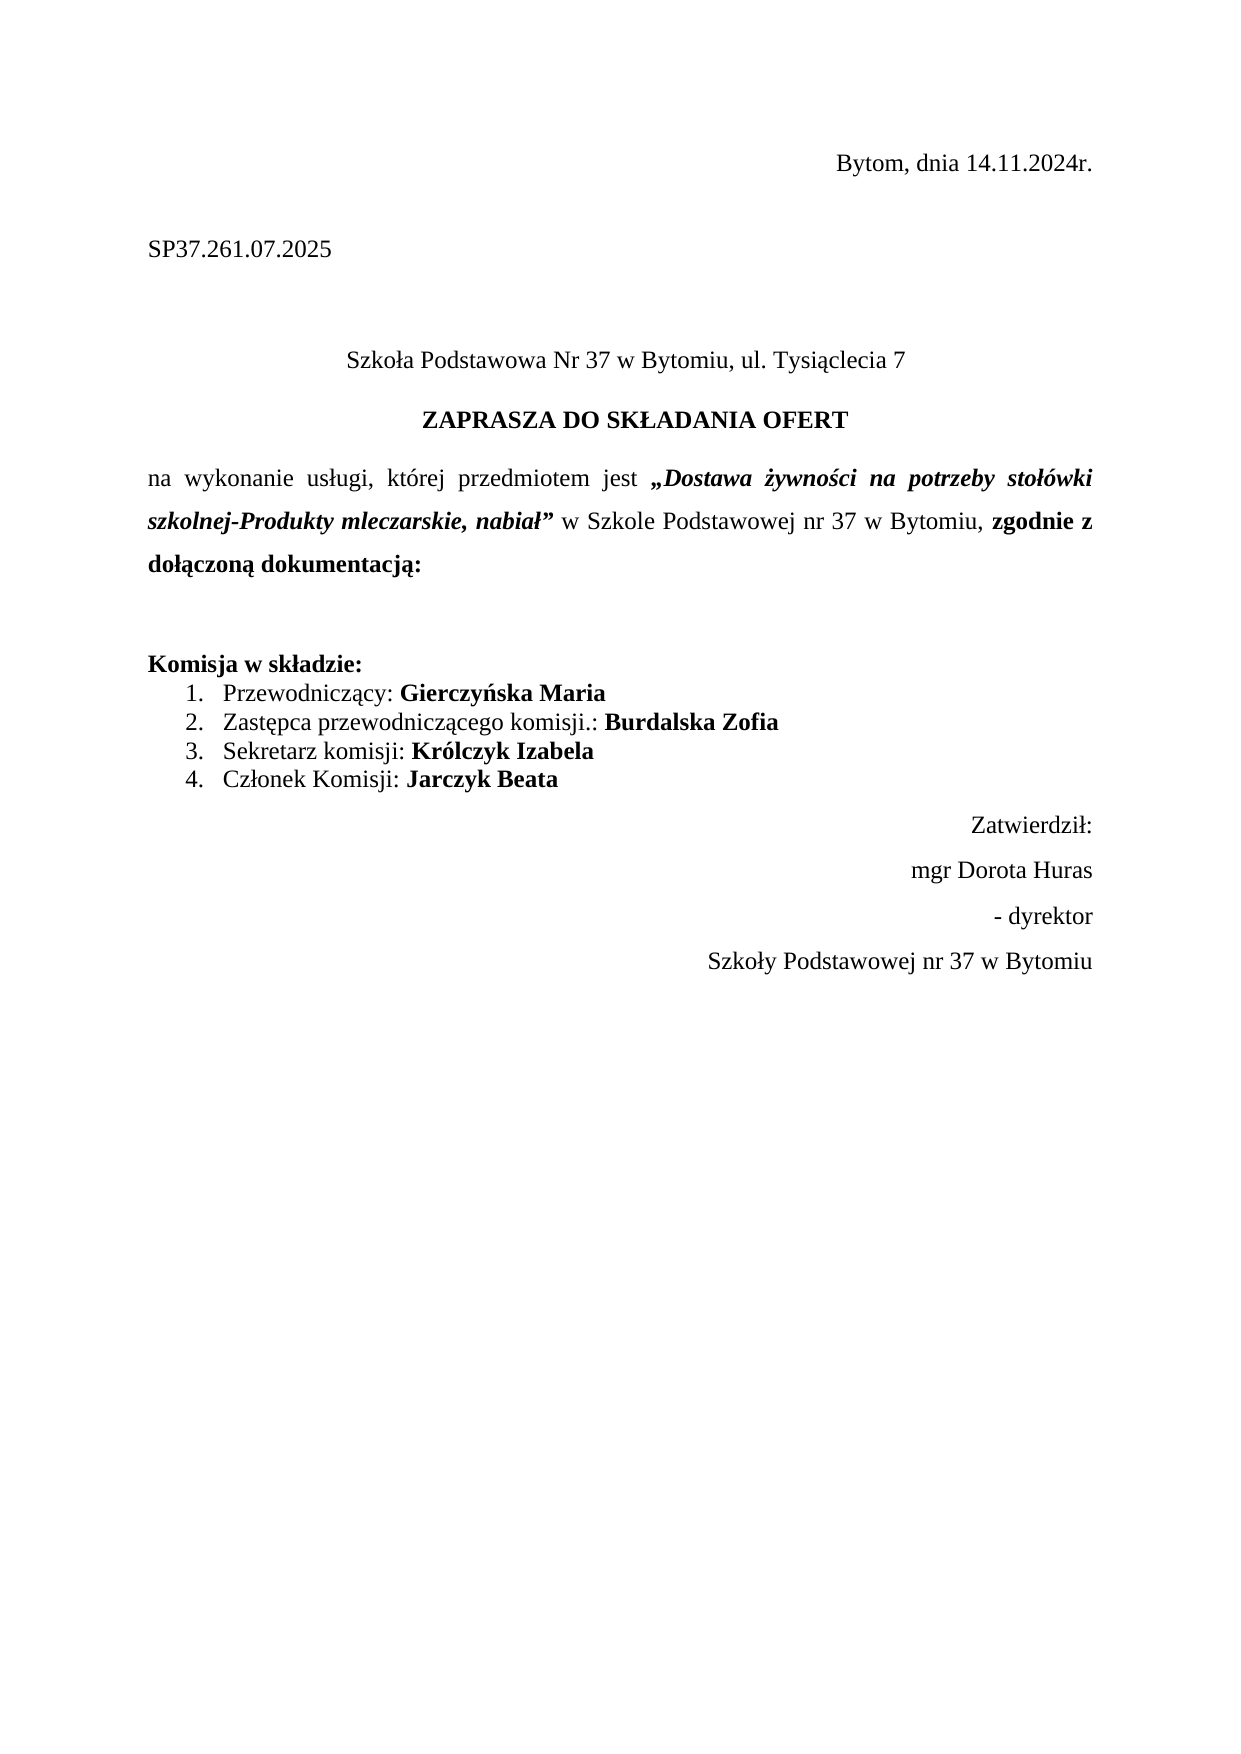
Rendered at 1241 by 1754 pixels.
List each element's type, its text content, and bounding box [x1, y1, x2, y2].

text - dyrektor [148, 901, 1093, 929]
text Bytom, dnia 14.11.2024r. [148, 148, 1093, 176]
list Przewodniczący: Gierczyńska Maria [185, 678, 1093, 707]
text Zatwierdził: [148, 810, 1093, 839]
list Zastępca przewodniczącego komisji.: Burdalska Zofia [185, 707, 1093, 736]
text SP37.261.07.2025 [148, 234, 1093, 263]
text Szkoły Podstawowej nr 37 w Bytomiu [148, 946, 1093, 975]
text Szkoła Podstawowa Nr 37 w Bytomiu, ul. Tysiąclecia 7 [148, 345, 1104, 374]
text Komisja w składzie: [148, 649, 1093, 678]
list Sekretarz komisji: Królczyk Izabela [185, 736, 1093, 764]
text na wykonanie usługi, której przedmiotem jest „Dostawa żywności na potrzeby stołówki szkolnej-Produkty mleczarskie, nabiał” w Szkole Podstawowej nr 37 w Bytomiu, zgodnie z dołączoną dokumentacją: [148, 463, 1093, 578]
list Członek Komisji: Jarczyk Beata [185, 764, 1093, 793]
text mgr Dorota Huras [148, 855, 1093, 884]
text ZAPRASZA DO SKŁADANIA OFERT [148, 405, 1104, 434]
